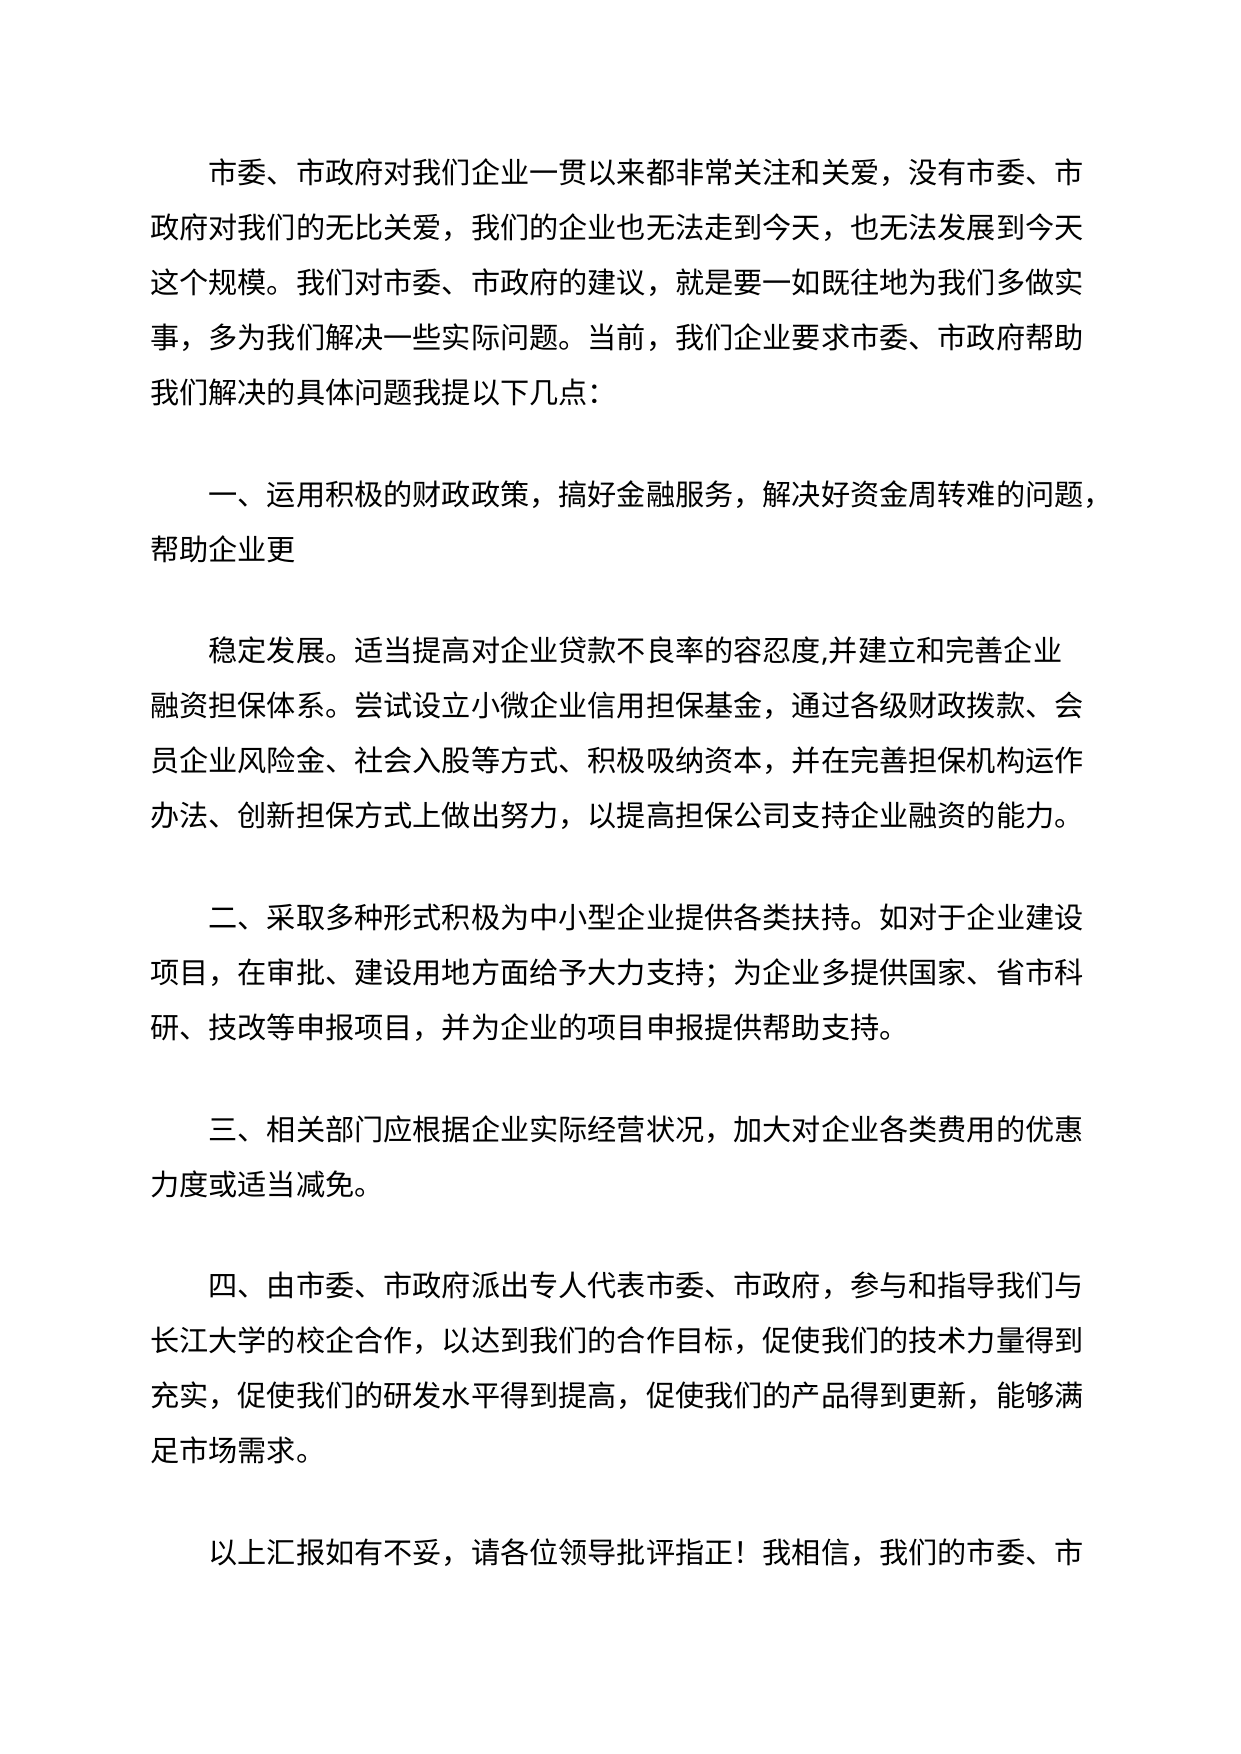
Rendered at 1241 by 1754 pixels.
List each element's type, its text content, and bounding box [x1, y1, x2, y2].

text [150, 1529, 1090, 1572]
text 三、相关部门应根据企业实际经营状况，加大对企业各类费用的优惠力度或适当减免。 [150, 1106, 1090, 1203]
text 市委、市政府对我们企业一贯以来都非常关注和关爱，没有市委、市政府对我们的无比关爱，我们的企业也无法走到今天，也无法发展到今天这个规模。我们对市委、市政府的建议，就是要一如既往地为我们多做实事，多为我们解决一些实际问题。当前，我们企业要求市委、市政府帮助我们解决的具体问题我提以下几点： [150, 150, 1090, 412]
text 一、运用积极的财政政策，搞好金融服务，解决好资金周转难的问题，帮助企业更 [150, 471, 1090, 568]
text 稳定发展。适当提高对企业贷款不良率的容忍度,并建立和完善企业融资担保体系。尝试设立小微企业信用担保基金，通过各级财政拨款、会员企业风险金、社会入股等方式、积极吸纳资本，并在完善担保机构运作办法、创新担保方式上做出努力，以提高担保公司支持企业融资的能力。 [150, 628, 1090, 835]
text 四、由市委、市政府派出专人代表市委、市政府，参与和指导我们与长江大学的校企合作，以达到我们的合作目标，促使我们的技术力量得到充实，促使我们的研发水平得到提高，促使我们的产品得到更新，能够满足市场需求。 [150, 1263, 1090, 1470]
text 二、采取多种形式积极为中小型企业提供各类扶持。如对于企业建设项目，在审批、建设用地方面给予大力支持；为企业多提供国家、省市科研、技改等申报项目，并为企业的项目申报提供帮助支持。 [150, 894, 1090, 1047]
